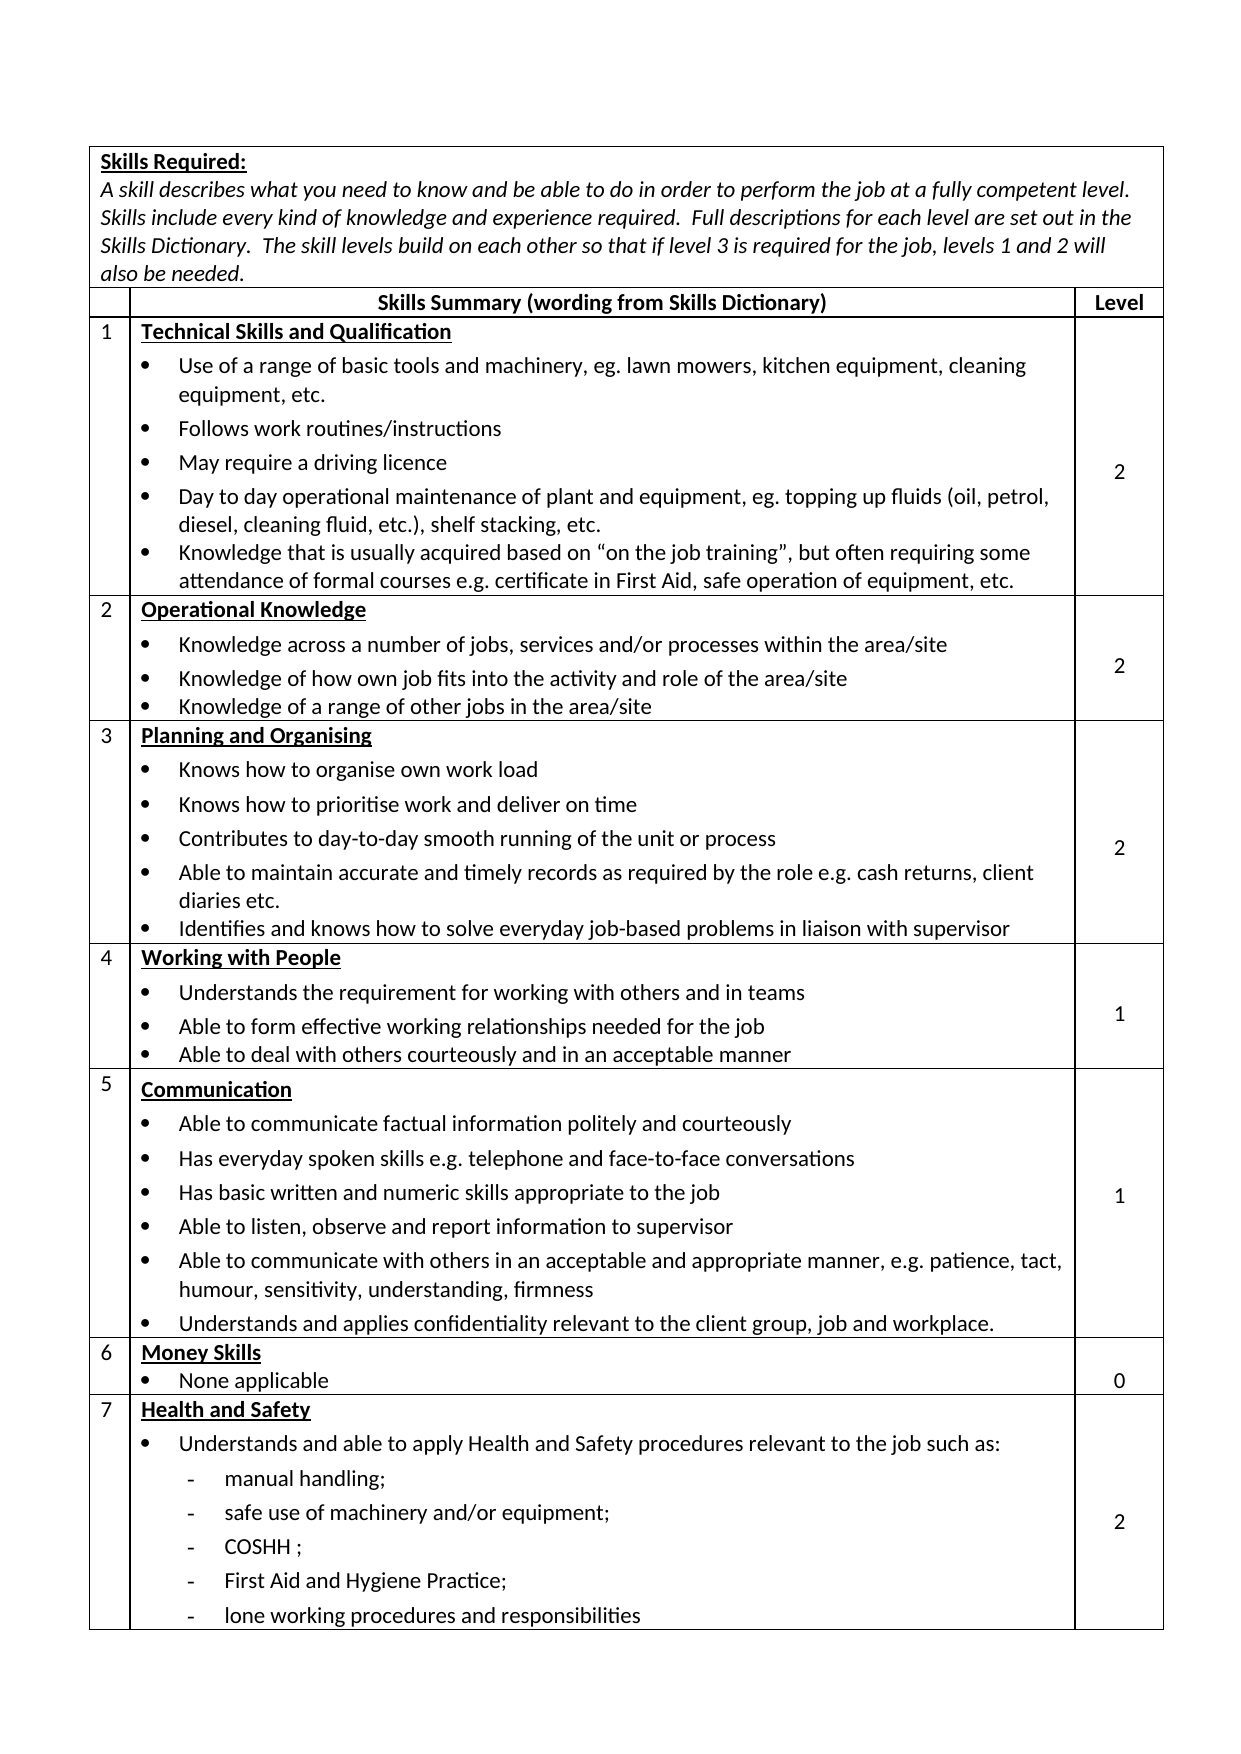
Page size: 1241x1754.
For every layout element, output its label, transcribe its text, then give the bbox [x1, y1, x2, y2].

table_cell 1 [1076, 1069, 1163, 1337]
table_cell 2 [1076, 596, 1163, 720]
table_cell 1 [90, 318, 129, 594]
table_cell 2 [1076, 721, 1163, 942]
table_cell 6 [90, 1338, 129, 1394]
table_cell 2 [90, 596, 129, 720]
table_cell Money Skills None applicable [131, 1338, 1074, 1394]
table_cell [90, 288, 129, 316]
table_cell 5 [90, 1069, 129, 1337]
table_cell 3 [90, 721, 129, 942]
table_cell 1 [1076, 944, 1163, 1068]
table_cell Skills Summary (wording from Skills Dictionary) [131, 288, 1074, 316]
table_header Skills Required: A skill describes what you need to know and be able to do in order to perform the job at a fully competent level. Skills include every kind of knowledge and experience required. Full descriptions for each level are set out in the Skills Dictionary. The skill levels build on each other so that if level 3 is required for the job, levels 1 and 2 will also be needed. [90, 147, 1163, 287]
table_cell Communication Able to communicate factual information politely and courteously Has everyday spoken skills e.g. telephone and face-to-face conversations Has basic written and numeric skills appropriate to the job Able to listen, observe and report information to supervisor Able to communicate with others in an acceptable and appropriate manner, e.g. patience, tact, humour, sensitivity, understanding, firmness Understands and applies confidentiality relevant to the client group, job and workplace. [131, 1069, 1074, 1337]
table_cell Working with People Understands the requirement for working with others and in teams Able to form effective working relationships needed for the job Able to deal with others courteously and in an acceptable manner [131, 944, 1074, 1068]
table_cell 2 [1076, 1395, 1163, 1629]
table_cell Technical Skills and Qualification Use of a range of basic tools and machinery, eg. lawn mowers, kitchen equipment, cleaning equipment, etc. Follows work routines/instructions May require a driving licence Day to day operational maintenance of plant and equipment, eg. topping up fluids (oil, petrol, diesel, cleaning fluid, etc.), shelf stacking, etc. Knowledge that is usually acquired based on “on the job training”, but often requiring some attendance of formal courses e.g. certificate in First Aid, safe operation of equipment, etc. [131, 318, 1074, 594]
table_cell Level [1076, 288, 1163, 316]
table_cell 7 [90, 1395, 129, 1629]
table_cell 0 [1076, 1338, 1163, 1394]
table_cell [131, 1395, 1074, 1629]
table_cell Operational Knowledge Knowledge across a number of jobs, services and/or processes within the area/site Knowledge of how own job fits into the activity and role of the area/site Knowledge of a range of other jobs in the area/site [131, 596, 1074, 720]
table_cell 2 [1076, 318, 1163, 594]
table_cell Planning and Organising Knows how to organise own work load Knows how to prioritise work and deliver on time Contributes to day-to-day smooth running of the unit or process Able to maintain accurate and timely records as required by the role e.g. cash returns, client diaries etc. Identifies and knows how to solve everyday job-based problems in liaison with supervisor [131, 721, 1074, 942]
table_cell 4 [90, 944, 129, 1068]
